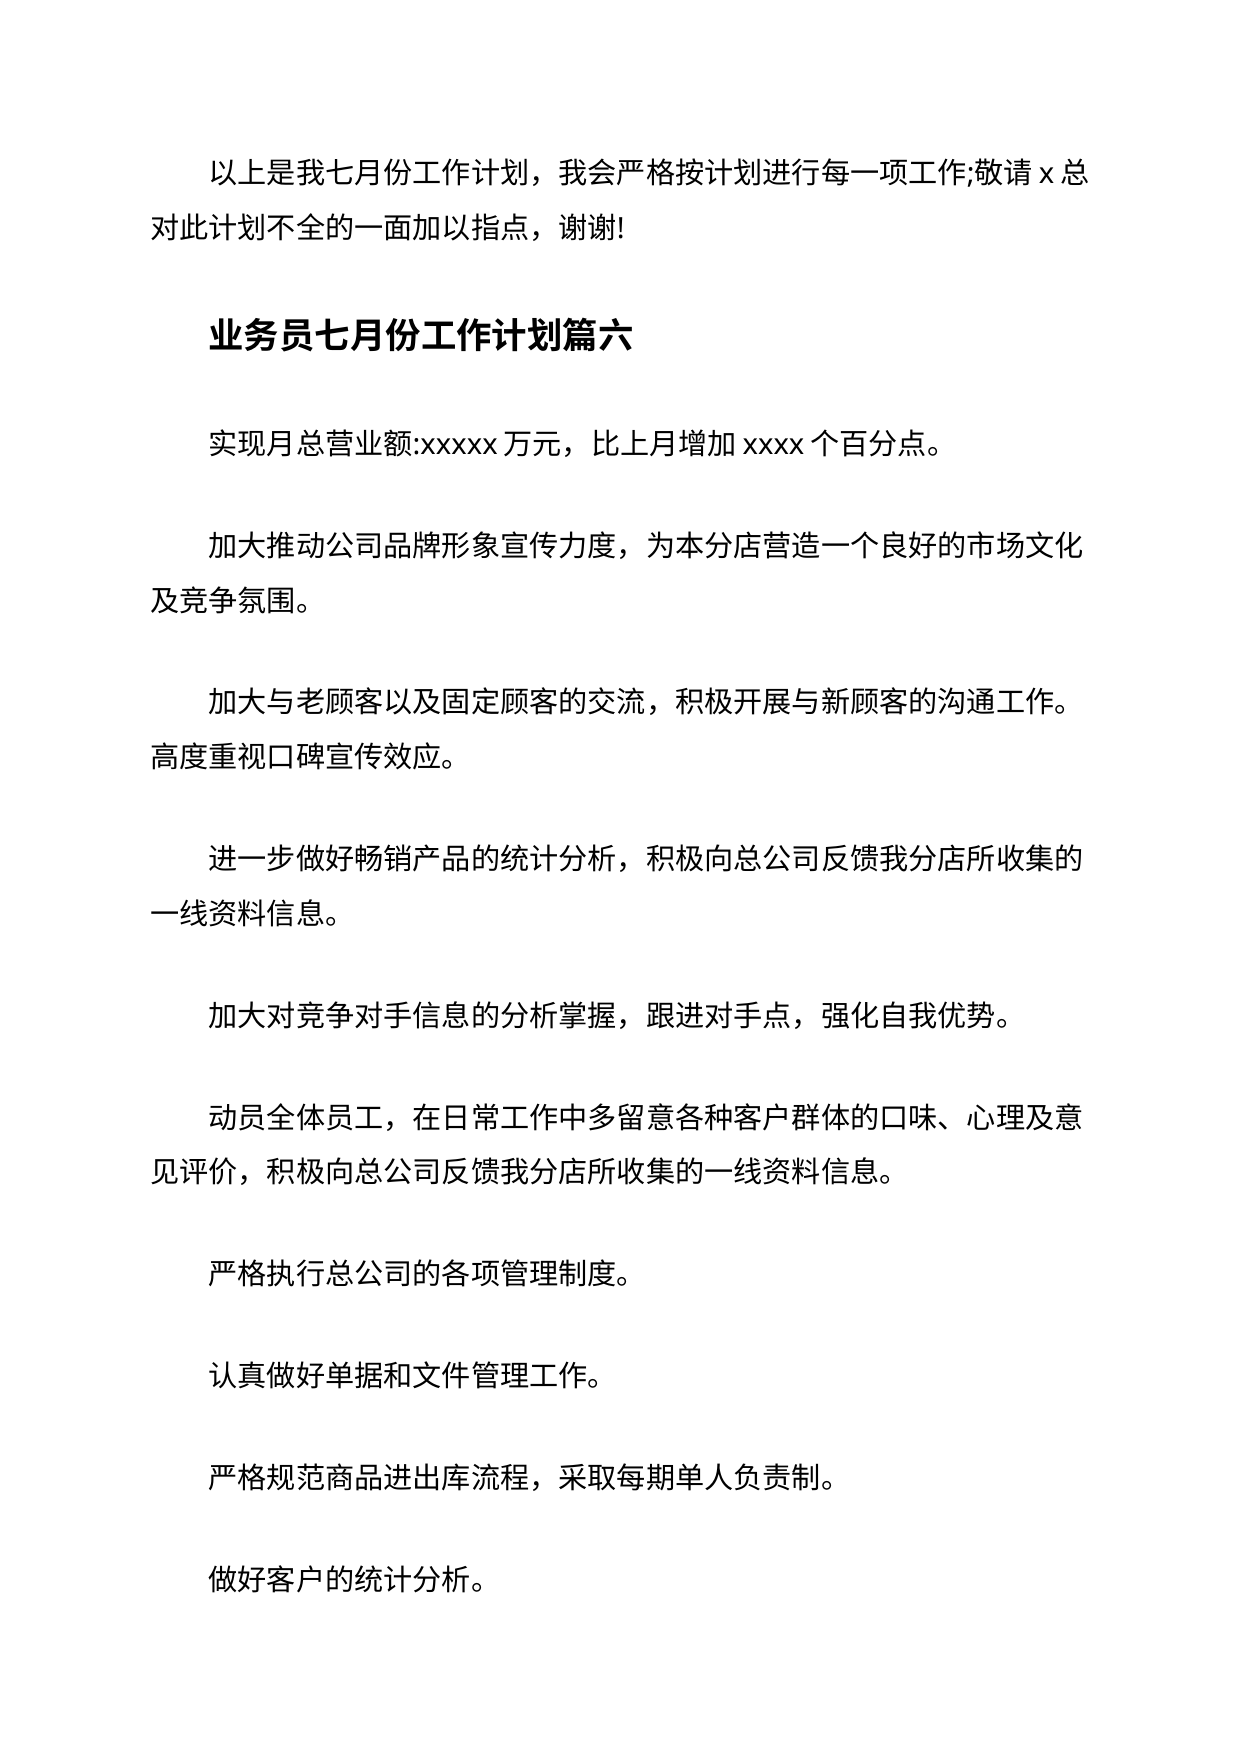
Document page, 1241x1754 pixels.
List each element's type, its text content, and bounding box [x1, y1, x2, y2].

text 实现月总营业额:xxxxx万元，比上月增加xxxx个百分点。 [150, 420, 1090, 463]
text 做好客户的统计分析。 [150, 1556, 1090, 1598]
text 严格执行总公司的各项管理制度。 [150, 1251, 1090, 1293]
text 严格规范商品进出库流程，采取每期单人负责制。 [150, 1454, 1090, 1497]
text 加大与老顾客以及固定顾客的交流，积极开展与新顾客的沟通工作。高度重视口碑宣传效应。 [150, 679, 1090, 776]
text 进一步做好畅销产品的统计分析，积极向总公司反馈我分店所收集的一线资料信息。 [150, 836, 1090, 933]
text 认真做好单据和文件管理工作。 [150, 1353, 1090, 1395]
text 动员全体员工，在日常工作中多留意各种客户群体的口味、心理及意见评价，积极向总公司反馈我分店所收集的一线资料信息。 [150, 1094, 1090, 1191]
text 业务员七月份工作计划篇六 [150, 307, 1090, 358]
text 加大对竞争对手信息的分析掌握，跟进对手点，强化自我优势。 [150, 992, 1090, 1035]
text 加大推动公司品牌形象宣传力度，为本分店营造一个良好的市场文化及竞争氛围。 [150, 522, 1090, 619]
text 以上是我七月份工作计划，我会严格按计划进行每一项工作;敬请x总对此计划不全的一面加以指点，谢谢! [150, 150, 1090, 247]
